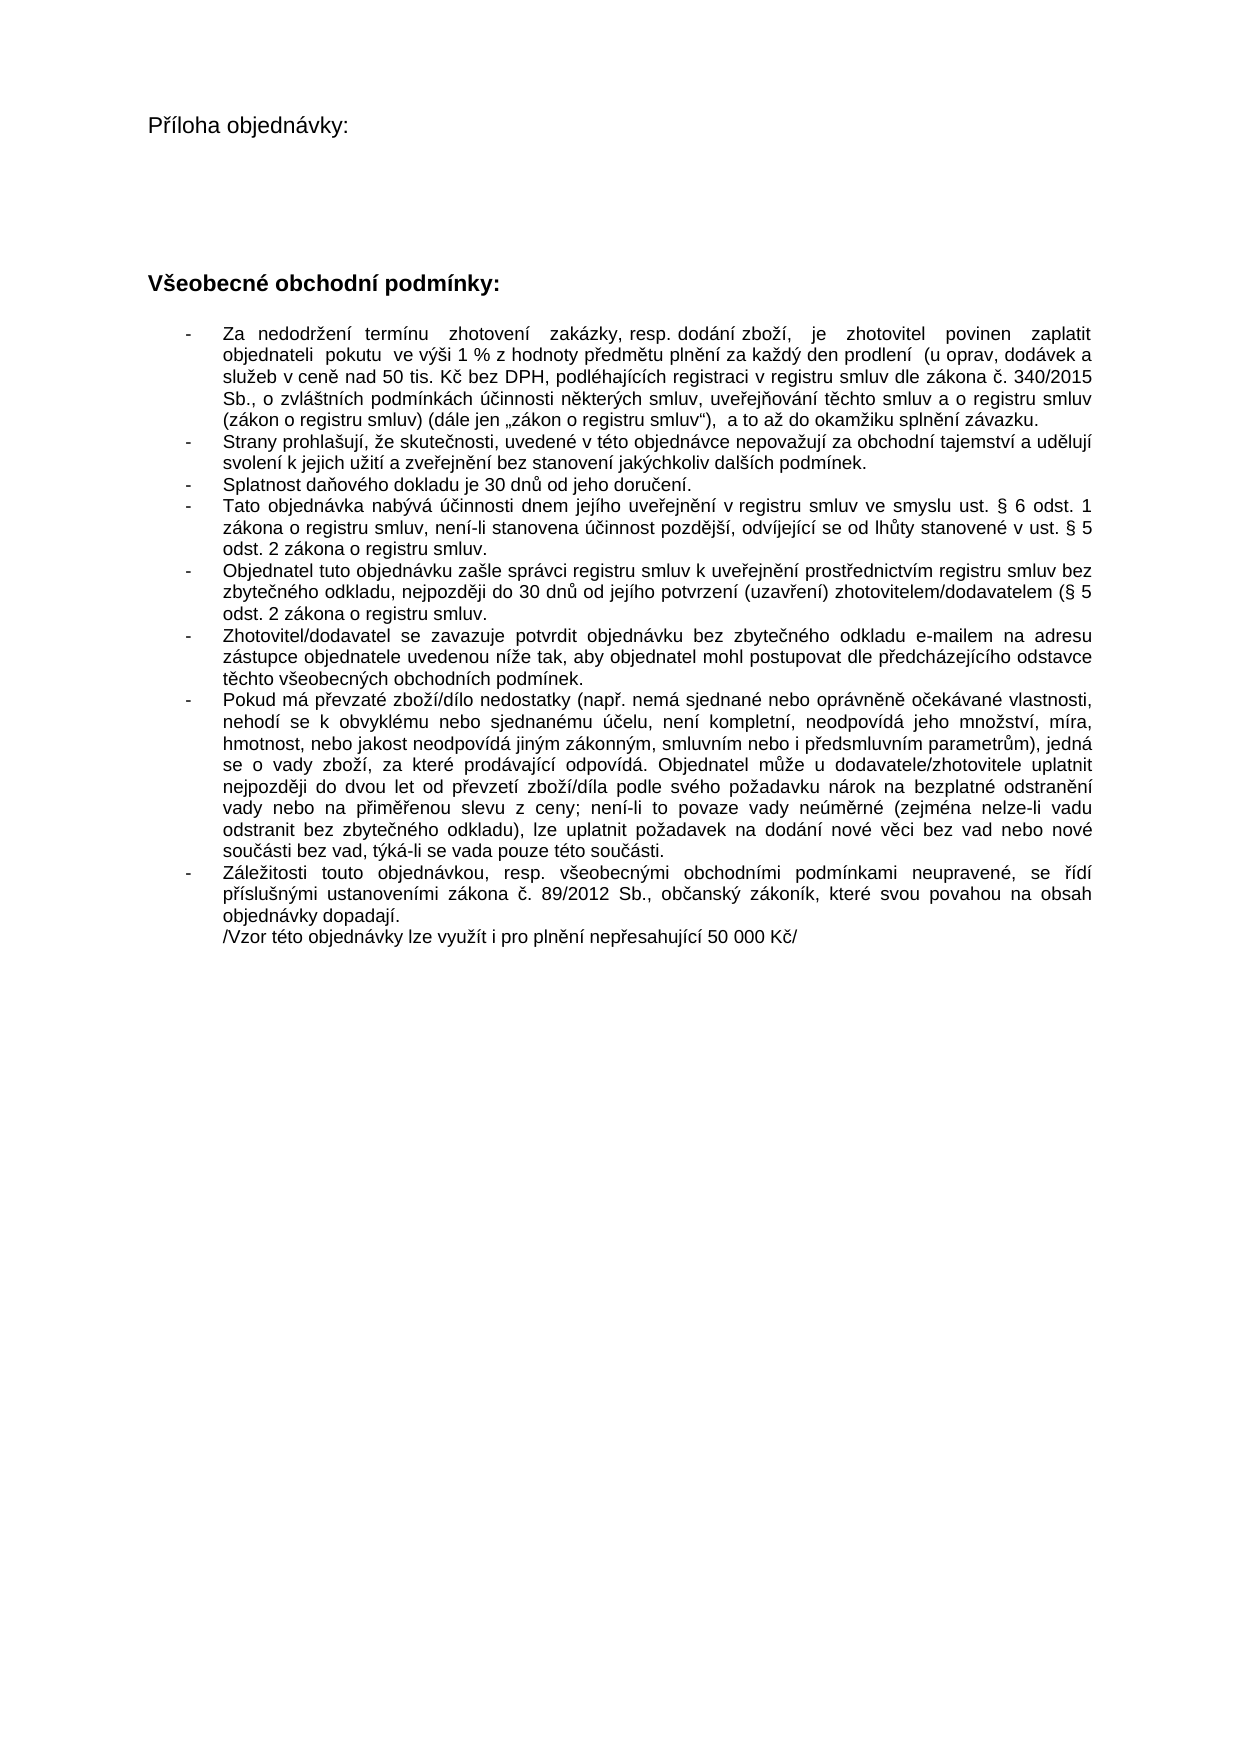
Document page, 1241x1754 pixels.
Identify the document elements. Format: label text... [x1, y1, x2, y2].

list Zhotovitel/dodavatel se zavazuje potvrdit objednávku bez zbytečného odkladu e-mailem na adresu zástupce objednatele uvedenou níže tak, aby objednatel mohl postupovat dle předcházejícího odstavce těchto všeobecných obchodních podmínek. [185, 624, 1093, 689]
text Příloha objednávky: [148, 112, 1093, 138]
list Objednatel tuto objednávku zašle správci registru smluv k uveřejnění prostřednictvím registru smluv bez zbytečného odkladu, nejpozději do 30 dnů od jejího potvrzení (uzavření) zhotovitelem/dodavatelem (§ 5 odst. 2 zákona o registru smluv. [185, 560, 1093, 624]
list Splatnost daňového dokladu je 30 dnů od jeho doručení. [185, 473, 1093, 495]
list Za nedodržení termínu zhotovení zakázky, resp. dodání zboží, je zhotovitel povinen zaplatit objednateli pokutu ve výši 1 % z hodnoty předmětu plnění za každý den prodlení (u oprav, dodávek a služeb v ceně nad 50 tis. Kč bez DPH, podléhajících registraci v registru smluv dle zákona č. 340/2015 Sb., o zvláštních podmínkách účinnosti některých smluv, uveřejňování těchto smluv a o registru smluv (zákon o registru smluv) (dále jen „zákon o registru smluv“), a to až do okamžiku splnění závazku. [185, 323, 1093, 430]
list Záležitosti touto objednávkou, resp. všeobecnými obchodními podmínkami neupravené, se řídí příslušnými ustanoveními zákona č. 89/2012 Sb., občanský zákoník, které svou povahou na obsah objednávky dopadají. [185, 862, 1093, 926]
text /Vzor této objednávky lze využít i pro plnění nepřesahující 50 000 Kč/ [223, 926, 1093, 948]
text Všeobecné obchodní podmínky: [148, 270, 1093, 296]
list Pokud má převzaté zboží/dílo nedostatky (např. nemá sjednané nebo oprávněně očekávané vlastnosti, nehodí se k obvyklému nebo sjednanému účelu, není kompletní, neodpovídá jeho množství, míra, hmotnost, nebo jakost neodpovídá jiným zákonným, smluvním nebo i předsmluvním parametrům), jedná se o vady zboží, za které prodávající odpovídá. Objednatel může u dodavatele/zhotovitele uplatnit nejpozději do dvou let od převzetí zboží/díla podle svého požadavku nárok na bezplatné odstranění vady nebo na přiměřenou slevu z ceny; není-li to povaze vady neúměrné (zejména nelze-li vadu odstranit bez zbytečného odkladu), lze uplatnit požadavek na dodání nové věci bez vad nebo nové součásti bez vad, týká-li se vada pouze této součásti. [185, 689, 1093, 862]
list Tato objednávka nabývá účinnosti dnem jejího uveřejnění v registru smluv ve smyslu ust. § 6 odst. 1 zákona o registru smluv, není-li stanovena účinnost pozdější, odvíjející se od lhůty stanovené v ust. § 5 odst. 2 zákona o registru smluv. [185, 495, 1093, 560]
list Strany prohlašují, že skutečnosti, uvedené v této objednávce nepovažují za obchodní tajemství a udělují svolení k jejich užití a zveřejnění bez stanovení jakýchkoliv dalších podmínek. [185, 430, 1093, 473]
